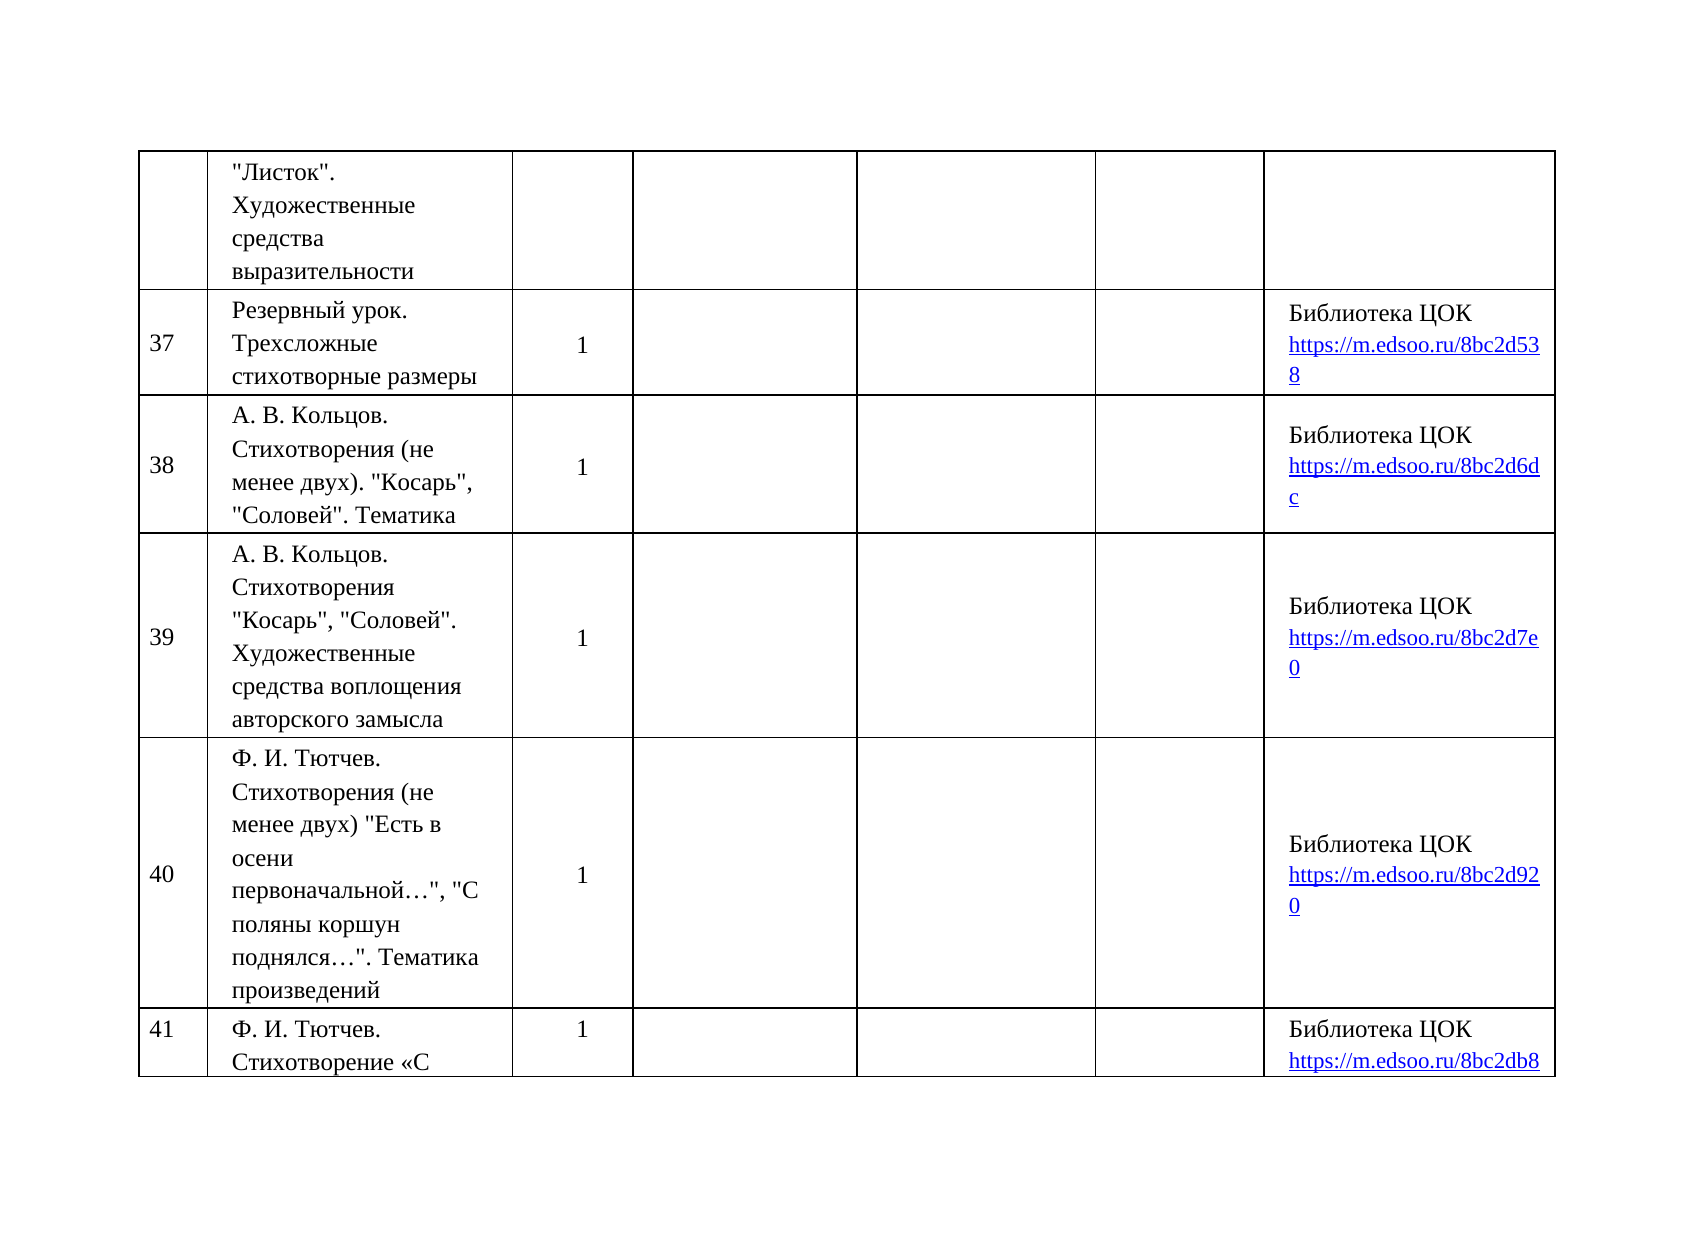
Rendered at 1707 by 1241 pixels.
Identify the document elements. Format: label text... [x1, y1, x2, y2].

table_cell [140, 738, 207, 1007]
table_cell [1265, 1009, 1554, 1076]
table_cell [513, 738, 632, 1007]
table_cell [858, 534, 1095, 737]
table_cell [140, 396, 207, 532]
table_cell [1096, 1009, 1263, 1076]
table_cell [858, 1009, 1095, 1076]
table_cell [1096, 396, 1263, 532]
table_cell 36 [140, 152, 207, 288]
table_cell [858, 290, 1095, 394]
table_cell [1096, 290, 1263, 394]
table_cell [634, 290, 856, 394]
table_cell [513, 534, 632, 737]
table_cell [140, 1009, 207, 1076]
table_cell 37 [140, 290, 207, 394]
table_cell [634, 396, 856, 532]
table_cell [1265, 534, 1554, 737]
table_cell 1 [513, 290, 632, 394]
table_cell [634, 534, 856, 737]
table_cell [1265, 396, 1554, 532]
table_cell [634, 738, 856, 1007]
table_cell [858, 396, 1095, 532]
table_cell 1 [513, 152, 632, 288]
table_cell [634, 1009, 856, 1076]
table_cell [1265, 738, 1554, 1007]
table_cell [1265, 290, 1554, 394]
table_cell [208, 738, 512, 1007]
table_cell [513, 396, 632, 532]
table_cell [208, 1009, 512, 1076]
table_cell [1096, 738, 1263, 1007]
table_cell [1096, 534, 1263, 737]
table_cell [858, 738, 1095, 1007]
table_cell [208, 152, 512, 288]
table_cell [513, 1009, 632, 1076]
table_cell [634, 152, 856, 288]
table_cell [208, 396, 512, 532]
table_cell [1096, 152, 1263, 288]
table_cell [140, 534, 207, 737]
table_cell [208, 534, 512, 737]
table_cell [1265, 152, 1554, 288]
table_cell [858, 152, 1095, 288]
table_cell Резервный урок. Трехсложные стихотворные размеры [208, 290, 512, 394]
